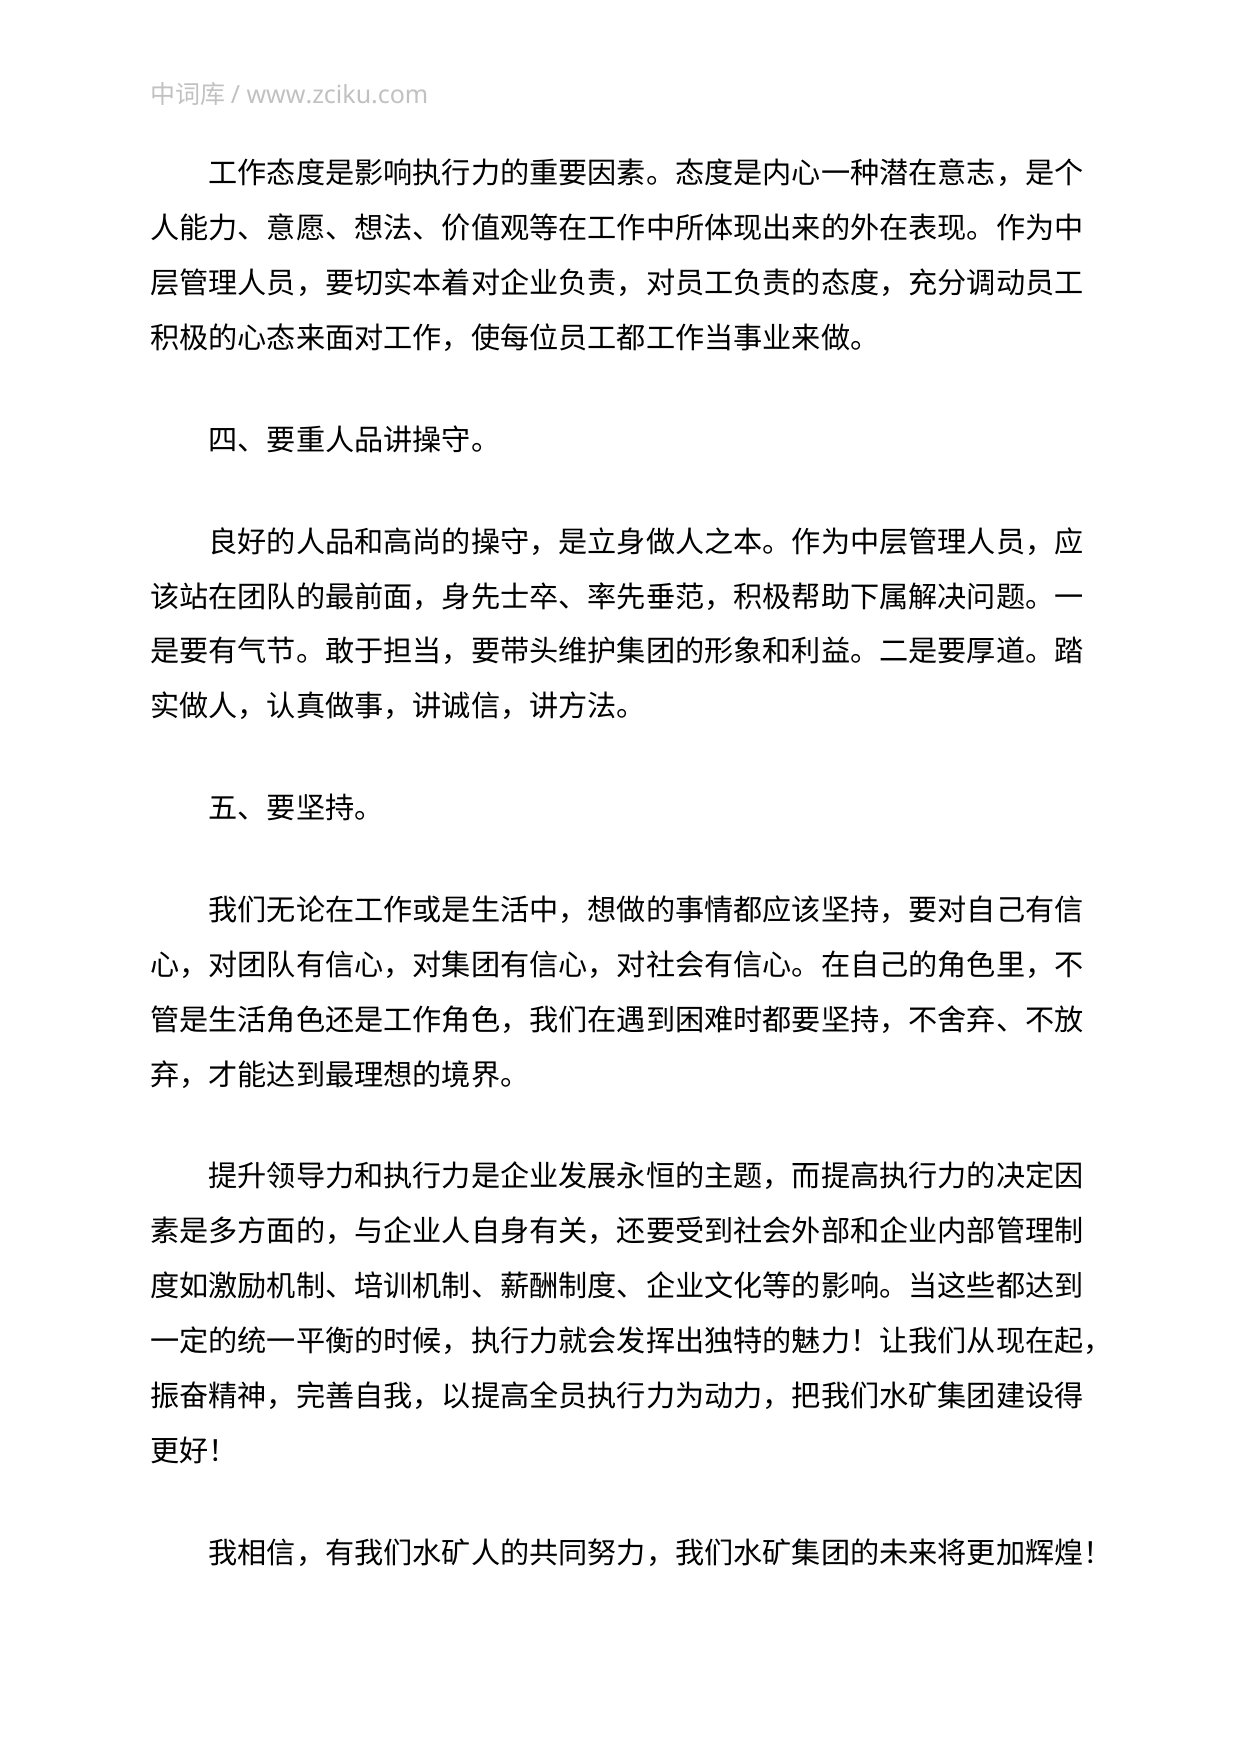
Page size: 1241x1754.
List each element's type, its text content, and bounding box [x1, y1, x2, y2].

text 我相信，有我们水矿人的共同努力，我们水矿集团的未来将更加辉煌！ [150, 1529, 1090, 1571]
text 提升领导力和执行力是企业发展永恒的主题，而提高执行力的决定因素是多方面的，与企业人自身有关，还要受到社会外部和企业内部管理制度如激励机制、培训机制、薪酬制度、企业文化等的影响。当这些都达到一定的统一平衡的时候，执行力就会发挥出独特的魅力！让我们从现在起，振奋精神，完善自我，以提高全员执行力为动力，把我们水矿集团建设得更好！ [150, 1153, 1090, 1470]
text 四、要重人品讲操守。 [150, 416, 1090, 459]
text 我们无论在工作或是生活中，想做的事情都应该坚持，要对自己有信心，对团队有信心，对集团有信心，对社会有信心。在自己的角色里，不管是生活角色还是工作角色，我们在遇到困难时都要坚持，不舍弃、不放弃，才能达到最理想的境界。 [150, 886, 1090, 1093]
text 良好的人品和高尚的操守，是立身做人之本。作为中层管理人员，应该站在团队的最前面，身先士卒、率先垂范，积极帮助下属解决问题。一是要有气节。敢于担当，要带头维护集团的形象和利益。二是要厚道。踏实做人，认真做事，讲诚信，讲方法。 [150, 518, 1090, 725]
text 工作态度是影响执行力的重要因素。态度是内心一种潜在意志，是个人能力、意愿、想法、价值观等在工作中所体现出来的外在表现。作为中层管理人员，要切实本着对企业负责，对员工负责的态度，充分调动员工积极的心态来面对工作，使每位员工都工作当事业来做。 [150, 150, 1090, 357]
text 五、要坚持。 [150, 785, 1090, 827]
